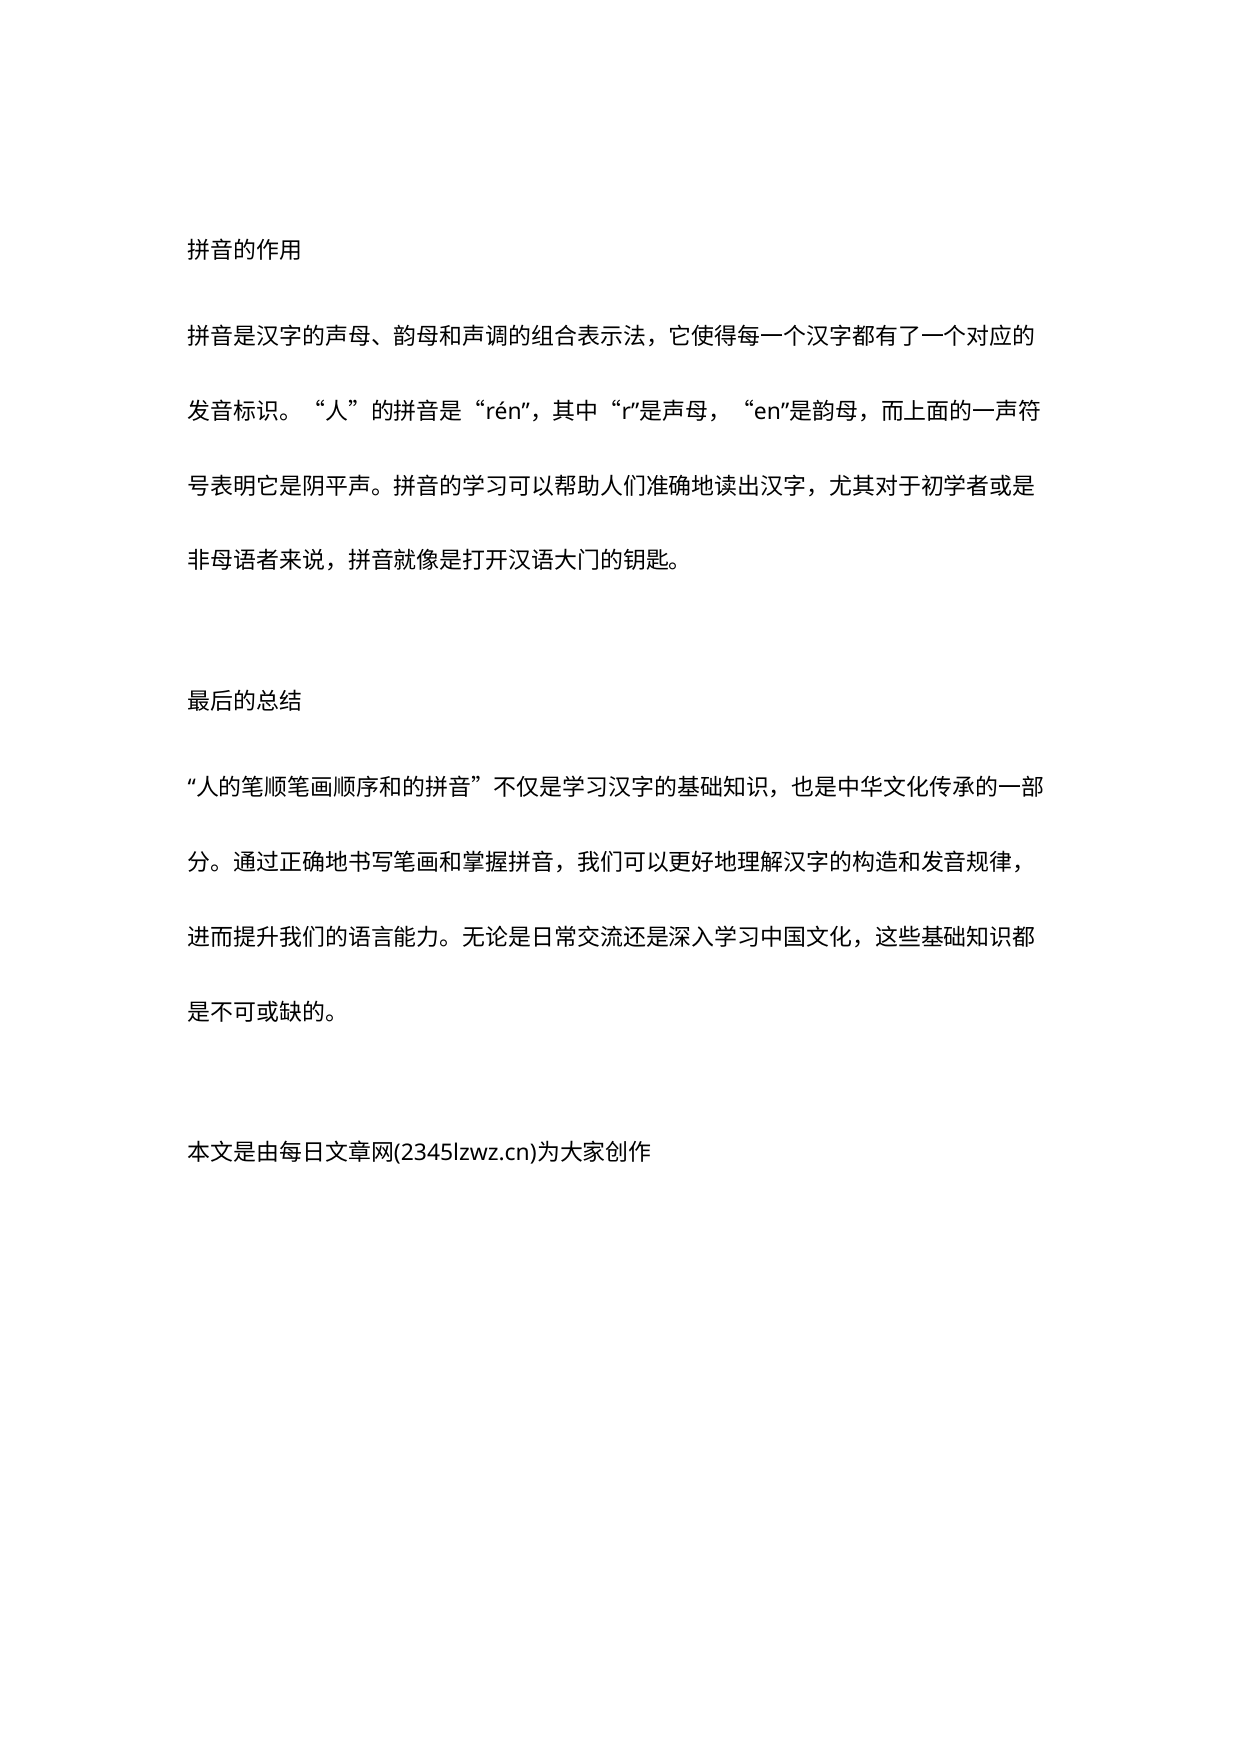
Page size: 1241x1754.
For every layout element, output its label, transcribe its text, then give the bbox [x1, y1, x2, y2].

text 拼音是汉字的声母、韵母和声调的组合表示法，它使得每一个汉字都有了一个对应的发音标识。“人”的拼音是“rén”，其中“r”是声母，“en”是韵母，而上面的一声符号表明它是阴平声。拼音的学习可以帮助人们准确地读出汉字，尤其对于初学者或是非母语者来说，拼音就像是打开汉语大门的钥匙。 [187, 302, 1053, 591]
text 拼音的作用 [187, 216, 1053, 281]
text 本文是由每日文章网(2345lzwz.cn)为大家创作 [187, 1118, 1053, 1183]
text 最后的总结 [187, 667, 1053, 732]
text “人的笔顺笔画顺序和的拼音”不仅是学习汉字的基础知识，也是中华文化传承的一部分。通过正确地书写笔画和掌握拼音，我们可以更好地理解汉字的构造和发音规律，进而提升我们的语言能力。无论是日常交流还是深入学习中国文化，这些基础知识都是不可或缺的。 [187, 753, 1053, 1042]
